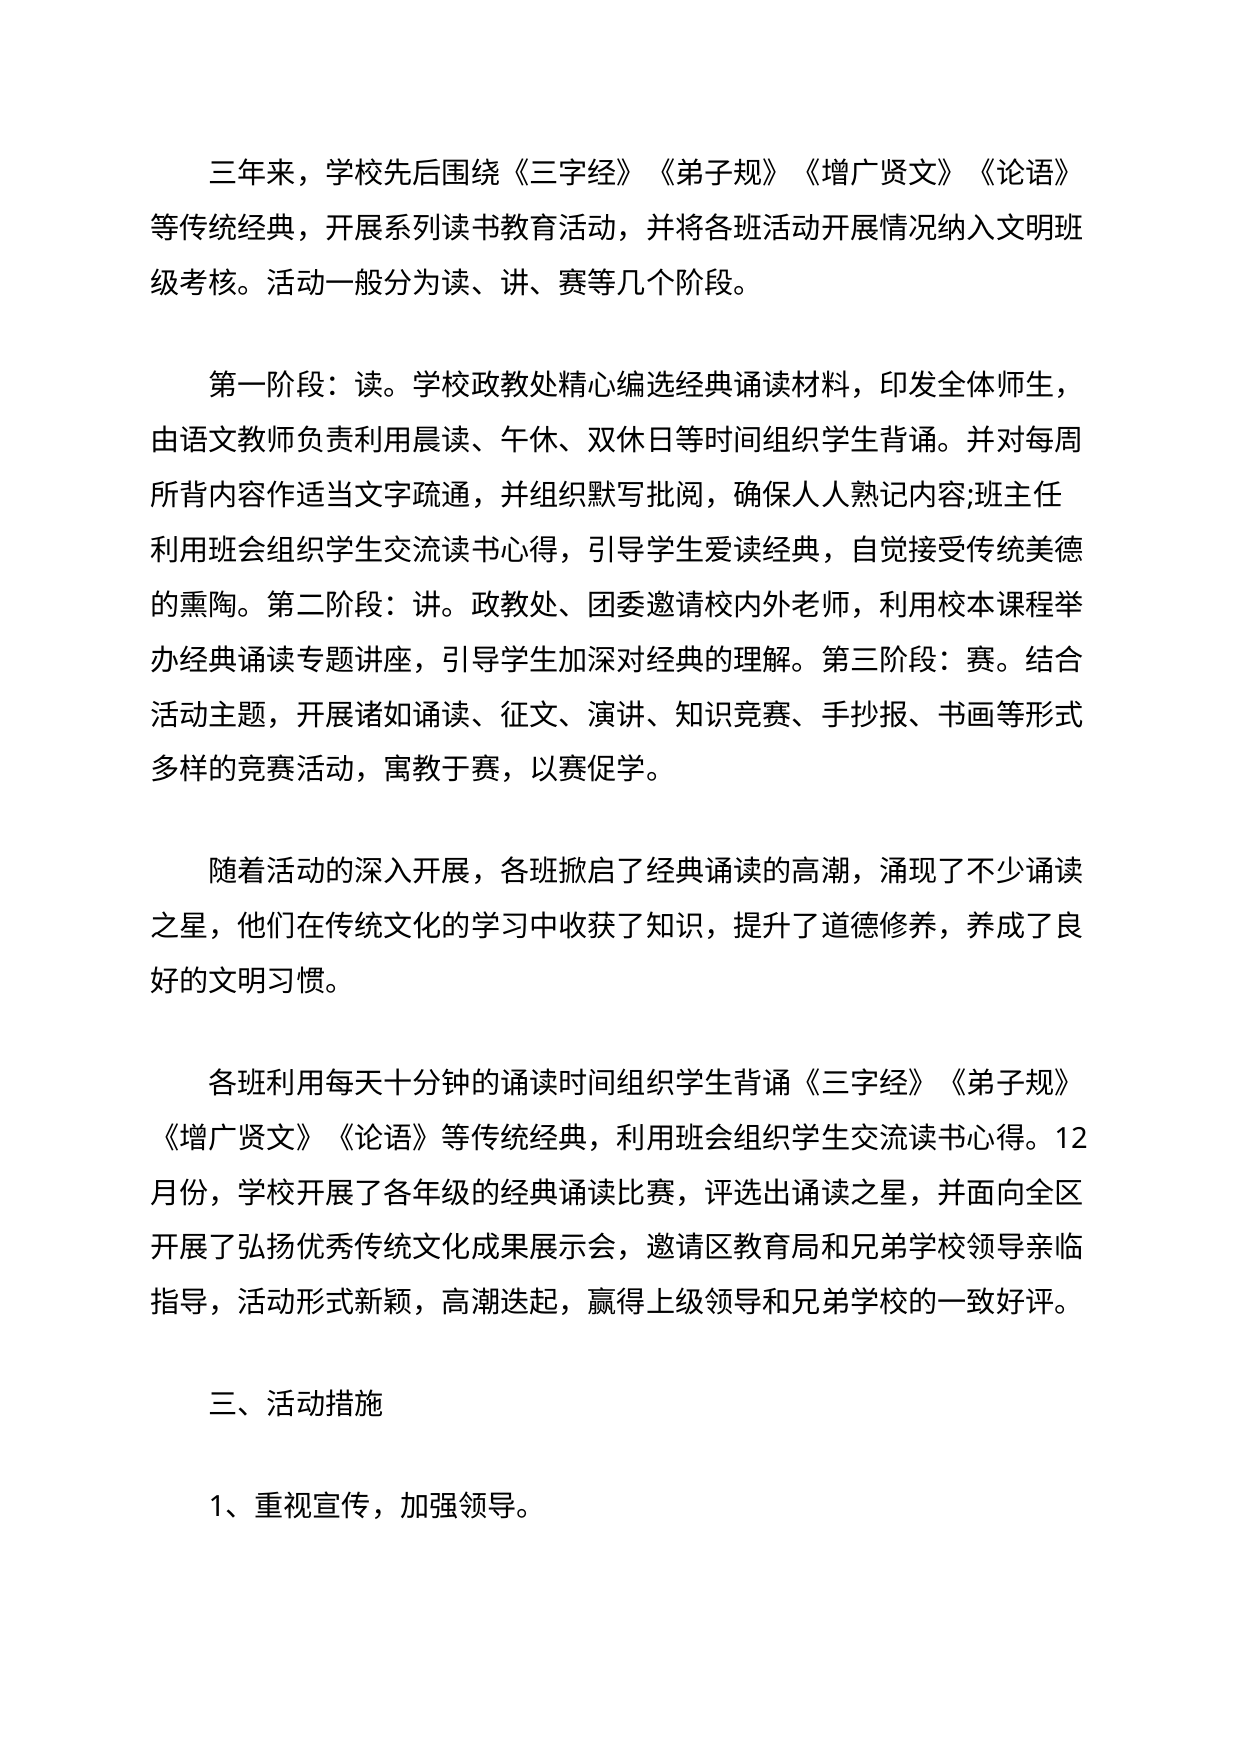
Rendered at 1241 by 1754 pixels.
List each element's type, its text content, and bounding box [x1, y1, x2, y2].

text 三年来，学校先后围绕《三字经》《弟子规》《增广贤文》《论语》等传统经典，开展系列读书教育活动，并将各班活动开展情况纳入文明班级考核。活动一般分为读、讲、赛等几个阶段。 [150, 150, 1090, 302]
text 随着活动的深入开展，各班掀启了经典诵读的高潮，涌现了不少诵读之星，他们在传统文化的学习中收获了知识，提升了道德修养，养成了良好的文明习惯。 [150, 848, 1090, 1000]
text 三、活动措施 [150, 1381, 1090, 1423]
text 第一阶段：读。学校政教处精心编选经典诵读材料，印发全体师生，由语文教师负责利用晨读、午休、双休日等时间组织学生背诵。并对每周所背内容作适当文字疏通，并组织默写批阅，确保人人熟记内容;班主任利用班会组织学生交流读书心得，引导学生爱读经典，自觉接受传统美德的熏陶。第二阶段：讲。政教处、团委邀请校内外老师，利用校本课程举办经典诵读专题讲座，引导学生加深对经典的理解。第三阶段：赛。结合活动主题，开展诸如诵读、征文、演讲、知识竞赛、手抄报、书画等形式多样的竞赛活动，寓教于赛，以赛促学。 [150, 362, 1090, 788]
text 各班利用每天十分钟的诵读时间组织学生背诵《三字经》《弟子规》《增广贤文》《论语》等传统经典，利用班会组织学生交流读书心得。12月份，学校开展了各年级的经典诵读比赛，评选出诵读之星，并面向全区开展了弘扬优秀传统文化成果展示会，邀请区教育局和兄弟学校领导亲临指导，活动形式新颖，高潮迭起，赢得上级领导和兄弟学校的一致好评。 [150, 1059, 1090, 1321]
text 1、重视宣传，加强领导。 [150, 1482, 1090, 1525]
